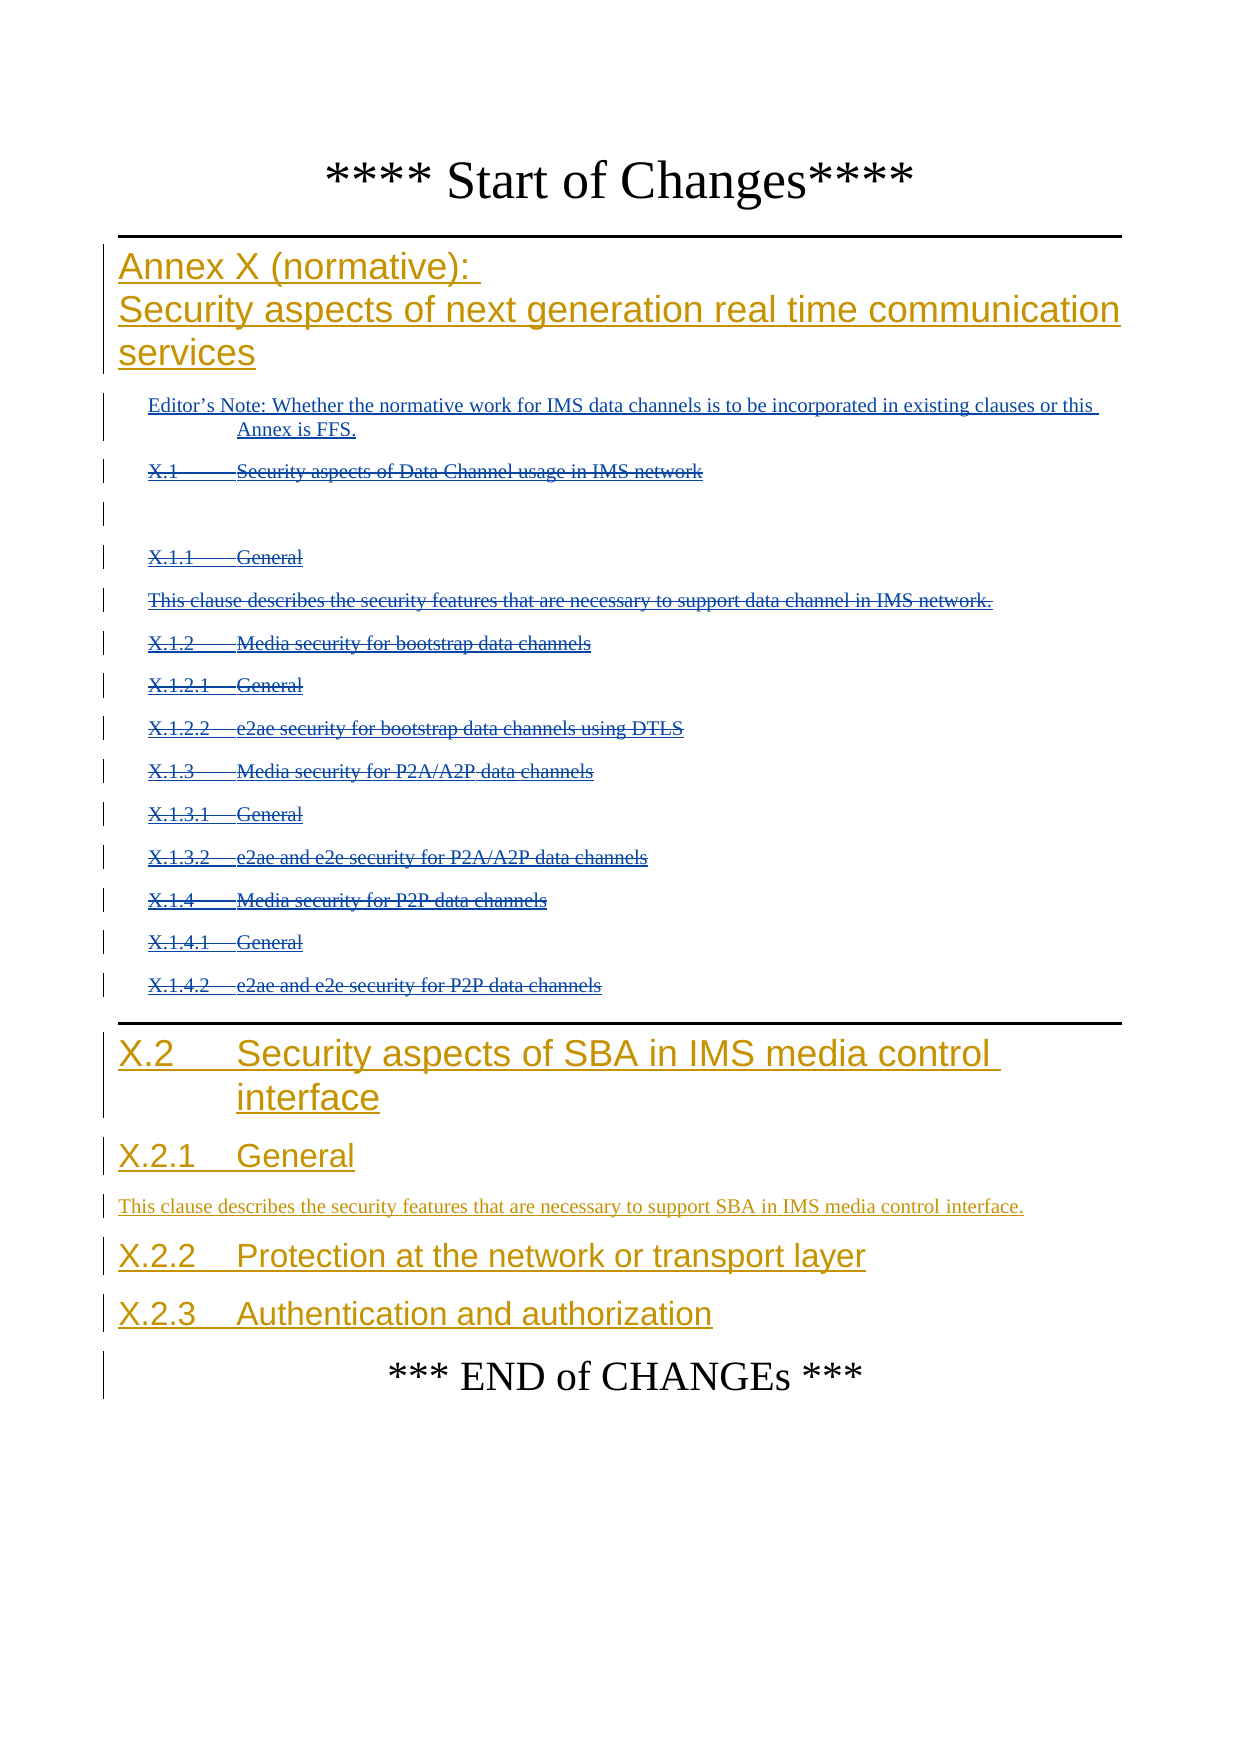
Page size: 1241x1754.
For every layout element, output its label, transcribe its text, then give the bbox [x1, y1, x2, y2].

text *** END of CHANGEs *** [118, 1351, 1122, 1399]
text **** Start of Changes**** [118, 148, 1122, 210]
